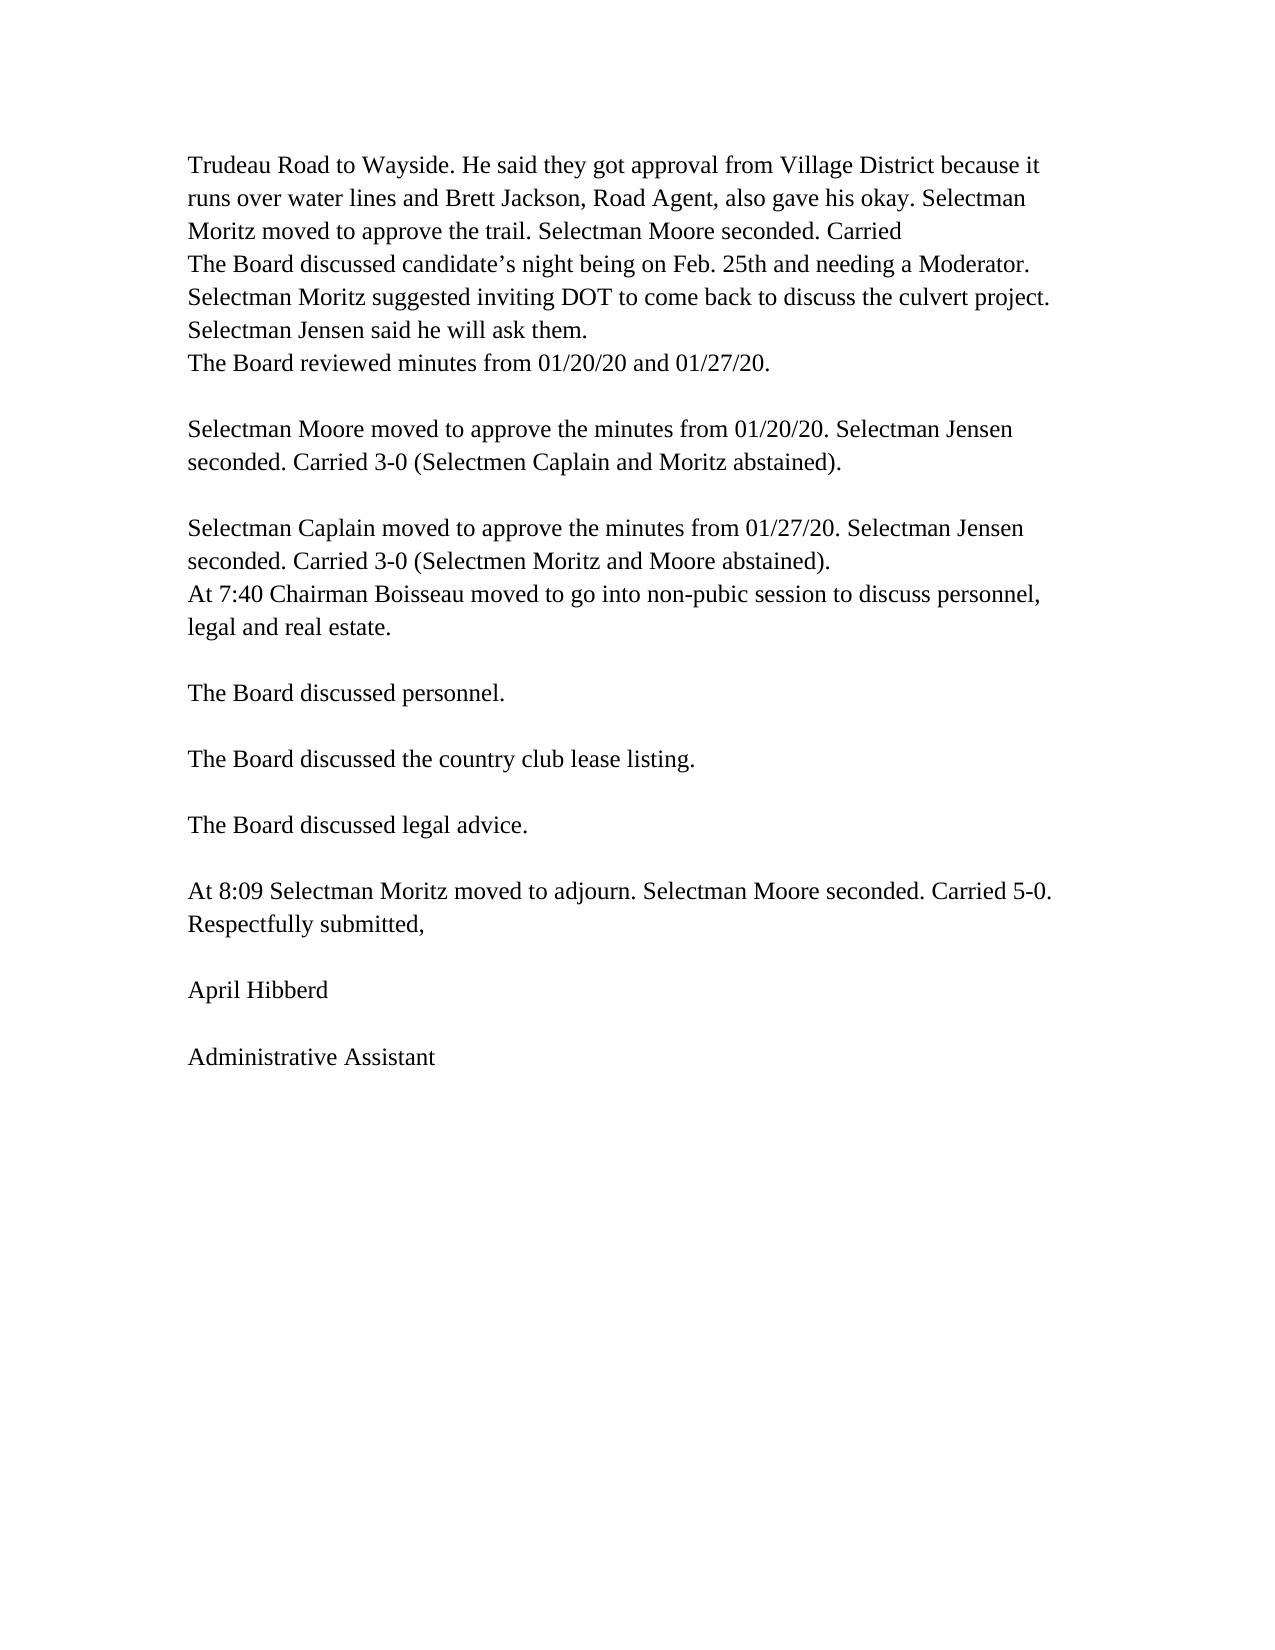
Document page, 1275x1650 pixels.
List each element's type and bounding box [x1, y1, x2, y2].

text [187, 150, 1087, 1070]
